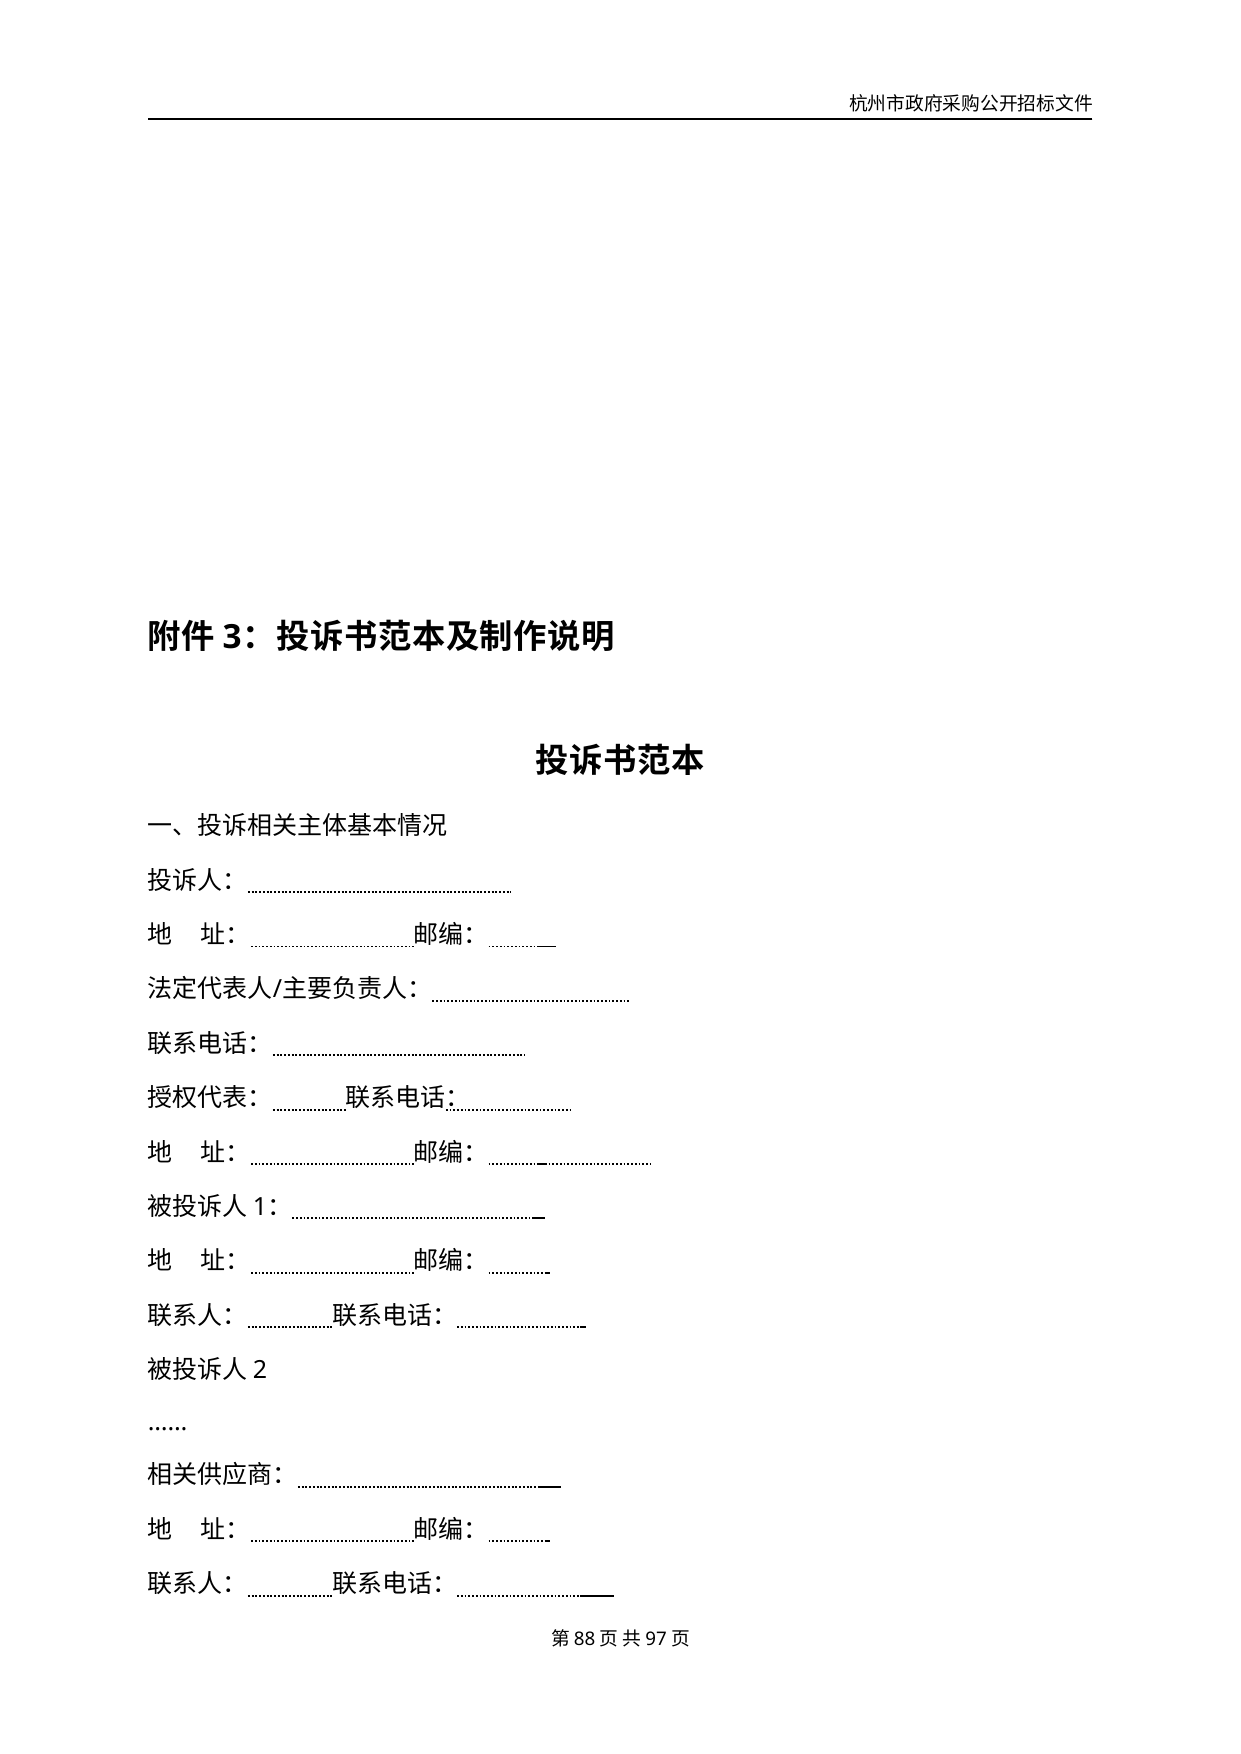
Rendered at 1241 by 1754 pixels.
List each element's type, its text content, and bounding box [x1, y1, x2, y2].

text 被投诉人2 [148, 1349, 1092, 1386]
text 法定代表人/主要负责人： [148, 969, 1092, 1005]
text 被投诉人1： [148, 1186, 1092, 1223]
text 地 址： 邮编： [148, 1132, 1092, 1168]
text 地 址： 邮编： [148, 914, 1092, 951]
text 投诉书范本 [148, 733, 1092, 782]
text …… [148, 1404, 1092, 1438]
text 联系人： 联系电话： [148, 1564, 1092, 1600]
text 授权代表： 联系电话： [148, 1078, 1092, 1114]
text 地 址： 邮编： [148, 1509, 1092, 1546]
text 联系人： 联系电话： [148, 1295, 1092, 1331]
text 相关供应商： [148, 1455, 1092, 1491]
text 一、投诉相关主体基本情况 [148, 806, 1092, 842]
text 地 址： 邮编： [148, 1241, 1092, 1277]
text 联系电话： [148, 1023, 1092, 1059]
text 投诉人： [148, 860, 1092, 896]
text 附件3：投诉书范本及制作说明 [148, 610, 1092, 658]
